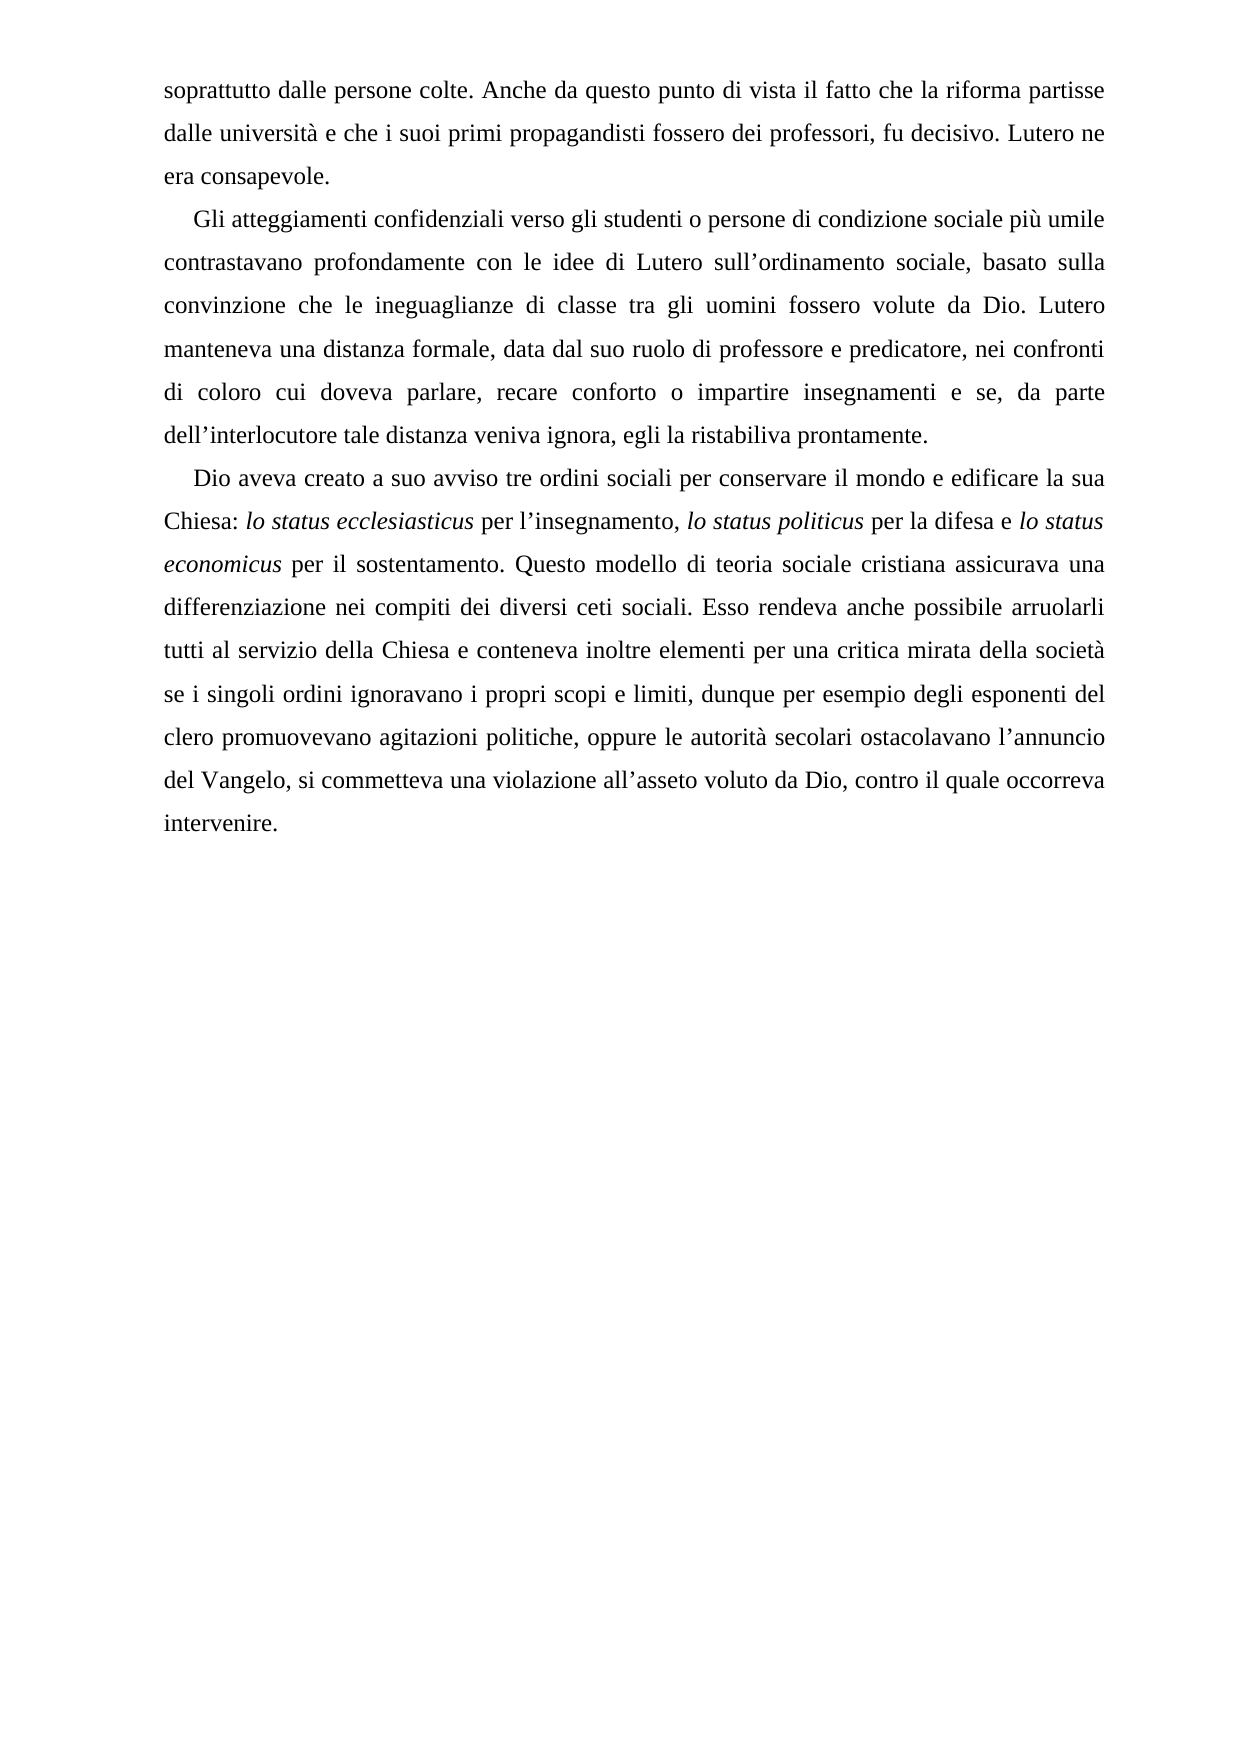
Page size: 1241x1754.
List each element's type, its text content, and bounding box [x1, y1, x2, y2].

text Gli atteggiamenti confidenziali verso gli studenti o persone di condizione sociale più umile contrastavano profondamente con le idee di Lutero sull’ordinamento sociale, basato sulla convinzione che le ineguaglianze di classe tra gli uomini fossero volute da Dio. Lutero manteneva una distanza formale, data dal suo ruolo di professore e predicatore, nei confronti di coloro cui doveva parlare, recare conforto o impartire insegnamenti e se, da parte dell’interlocutore tale distanza veniva ignora, egli la ristabiliva prontamente. [164, 204, 1106, 449]
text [164, 75, 1106, 190]
text Dio aveva creato a suo avviso tre ordini sociali per conservare il mondo e edificare la sua Chiesa: lo status ecclesiasticus per l’insegnamento, lo status politicus per la difesa e lo status economicus per il sostentamento. Questo modello di teoria sociale cristiana assicurava una differenziazione nei compiti dei diversi ceti sociali. Esso rendeva anche possibile arruolarli tutti al servizio della Chiesa e conteneva inoltre elementi per una critica mirata della società se i singoli ordini ignoravano i propri scopi e limiti, dunque per esempio degli esponenti del clero promuovevano agitazioni politiche, oppure le autorità secolari ostacolavano l’annuncio del Vangelo, si commetteva una violazione all’asseto voluto da Dio, contro il quale occorreva intervenire. [164, 463, 1106, 837]
